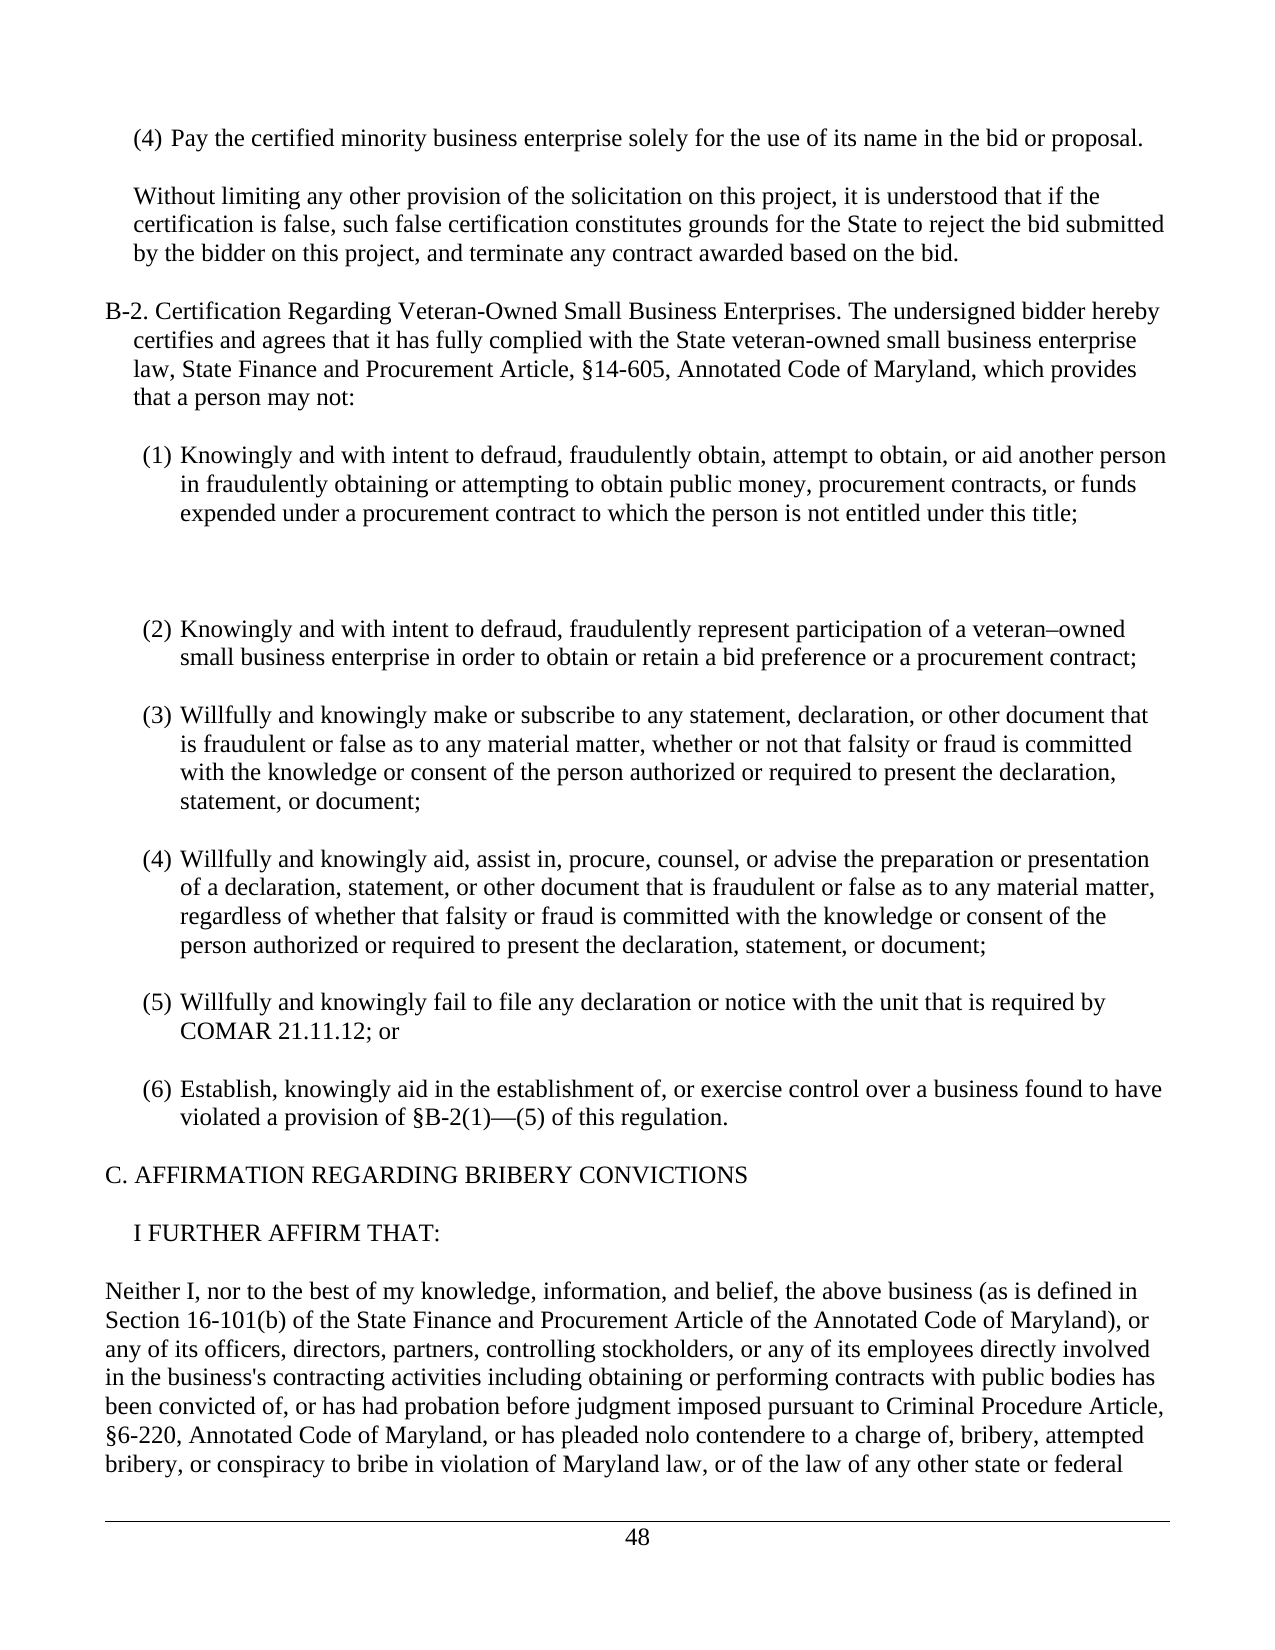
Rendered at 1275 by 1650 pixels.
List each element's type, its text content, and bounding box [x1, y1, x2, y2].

text Without limiting any other provision of the solicitation on this project, it is understood that if the certification is false, such false certification constitutes grounds for the State to reject the bid submitted by the bidder on this project, and terminate any contract awarded based on the bid. [133, 181, 1170, 267]
list Knowingly and with intent to defraud, fraudulently obtain, attempt to obtain, or aid another person in fraudulently obtaining or attempting to obtain public money, procurement contracts, or funds expended under a procurement contract to which the person is not entitled under this title; [142, 440, 1170, 527]
list Willfully and knowingly fail to file any declaration or notice with the unit that is required by COMAR 21.11.12; or [142, 987, 1170, 1045]
list Willfully and knowingly aid, assist in, procure, counsel, or advise the preparation or presentation of a declaration, statement, or other document that is fraudulent or false as to any material matter, regardless of whether that falsity or fraud is committed with the knowledge or consent of the person authorized or required to present the declaration, statement, or document; [142, 844, 1170, 959]
text C. AFFIRMATION REGARDING BRIBERY CONVICTIONS [105, 1160, 1170, 1189]
text B-2. Certification Regarding Veteran-Owned Small Business Enterprises. The undersigned bidder hereby certifies and agrees that it has fully complied with the State veteran-owned small business enterprise law, State Finance and Procurement Article, §14-605, Annotated Code of Maryland, which provides that a person may not: [105, 296, 1170, 411]
list Willfully and knowingly make or subscribe to any statement, declaration, or other document that is fraudulent or false as to any material matter, whether or not that falsity or fraud is committed with the knowledge or consent of the person authorized or required to present the declaration, statement, or document; [142, 700, 1170, 815]
list Establish, knowingly aid in the establishment of, or exercise control over a business found to have violated a provision of §B-2(1)—(5) of this regulation. [142, 1074, 1170, 1131]
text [105, 1276, 1170, 1477]
list Pay the certified minority business enterprise solely for the use of its name in the bid or proposal. [133, 123, 1170, 152]
list Knowingly and with intent to defraud, fraudulently represent participation of a veteran–owned small business enterprise in order to obtain or retain a bid preference or a procurement contract; [142, 614, 1170, 671]
text I FURTHER AFFIRM THAT: [105, 1218, 1170, 1247]
